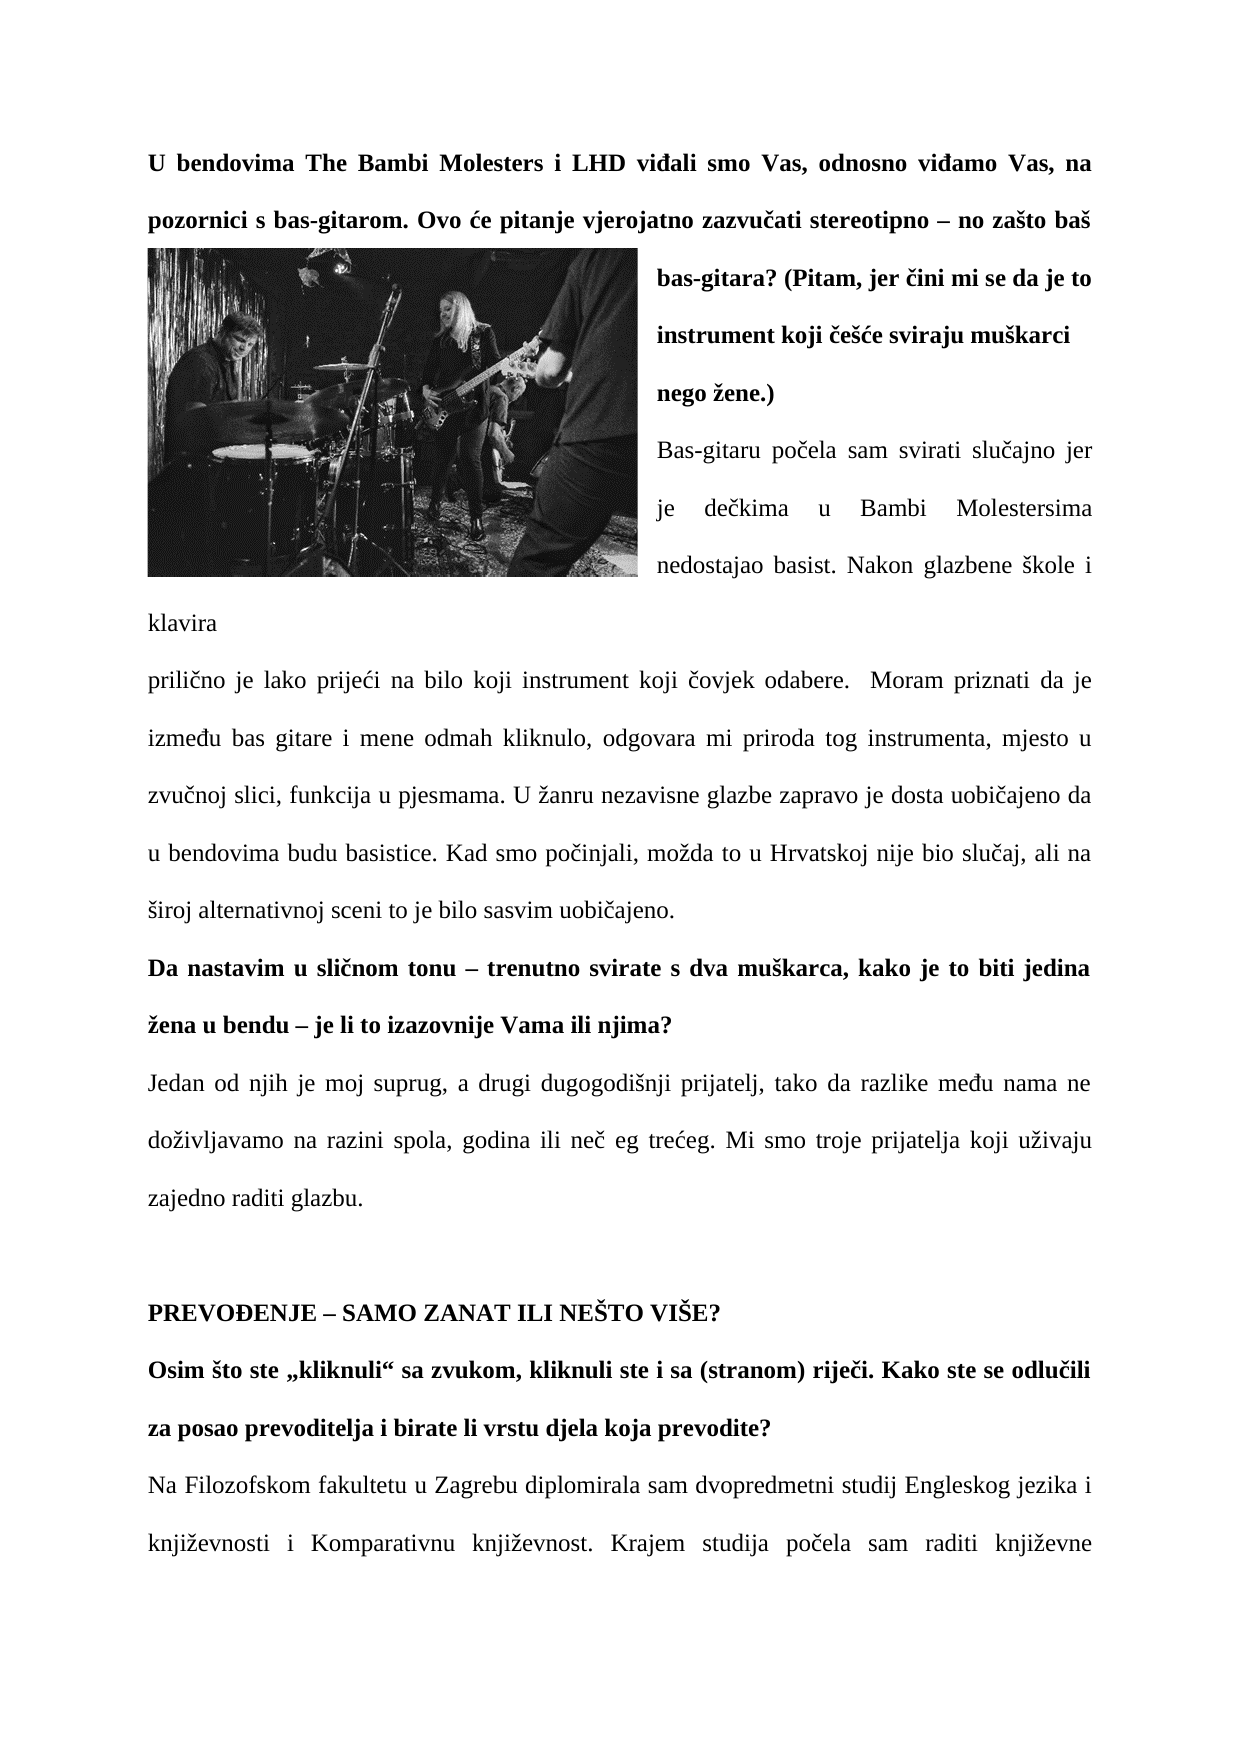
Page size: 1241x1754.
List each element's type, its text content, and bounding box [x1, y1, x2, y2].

text PREVOĐENJE – SAMO ZANAT ILI NEŠTO VIŠE? [148, 1298, 1093, 1326]
text prilično je lako prijeći na bilo koji instrument koji čovjek odabere. Moram priznati da je između bas gitare i mene odmah kliknulo, odgovara mi priroda tog instrumenta, mjesto u zvučnoj slici, funkcija u pjesmama. U žanru nezavisne glazbe zapravo je dosta uobičajeno da u bendovima budu basistice. Kad smo počinjali, možda to u Hrvatskoj nije bio slučaj, ali na široj alternativnoj sceni to je bilo sasvim uobičajeno. [148, 665, 1093, 924]
text Jedan od njih je moj suprug, a drugi dugogodišnji prijatelj, tako da razlike među nama ne doživljavamo na razini spola, godina ili neč eg trećeg. Mi smo troje prijatelja koji uživaju zajedno raditi glazbu. [148, 1068, 1093, 1211]
picture [147, 248, 638, 577]
text U bendovima The Bambi Molesters i LHD viđali smo Vas, odnosno viđamo Vas, na pozornici s bas-gitarom. Ovo će pitanje vjerojatno zazvučati stereotipno – no zašto baš bas-gitara? (Pitam, jer čini mi se da je to instrument koji češće sviraju muškarci [148, 148, 1093, 349]
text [148, 1470, 1093, 1556]
text nego žene.) [638, 378, 1093, 406]
text Da nastavim u sličnom tonu – trenutno svirate s dva muškarca, kako je to biti jedina žena u bendu – je li to izazovnije Vama ili njima? [148, 953, 1093, 1039]
text Osim što ste „kliknuli“ sa zvukom, kliknuli ste i sa (stranom) riječi. Kako ste se odlučili za posao prevoditelja i birate li vrstu djela koja prevodite? [148, 1355, 1093, 1441]
text Bas-gitaru počela sam svirati slučajno jer je dečkima u Bambi Molestersima nedostajao basist. Nakon glazbene škole i klavira [148, 435, 1093, 636]
